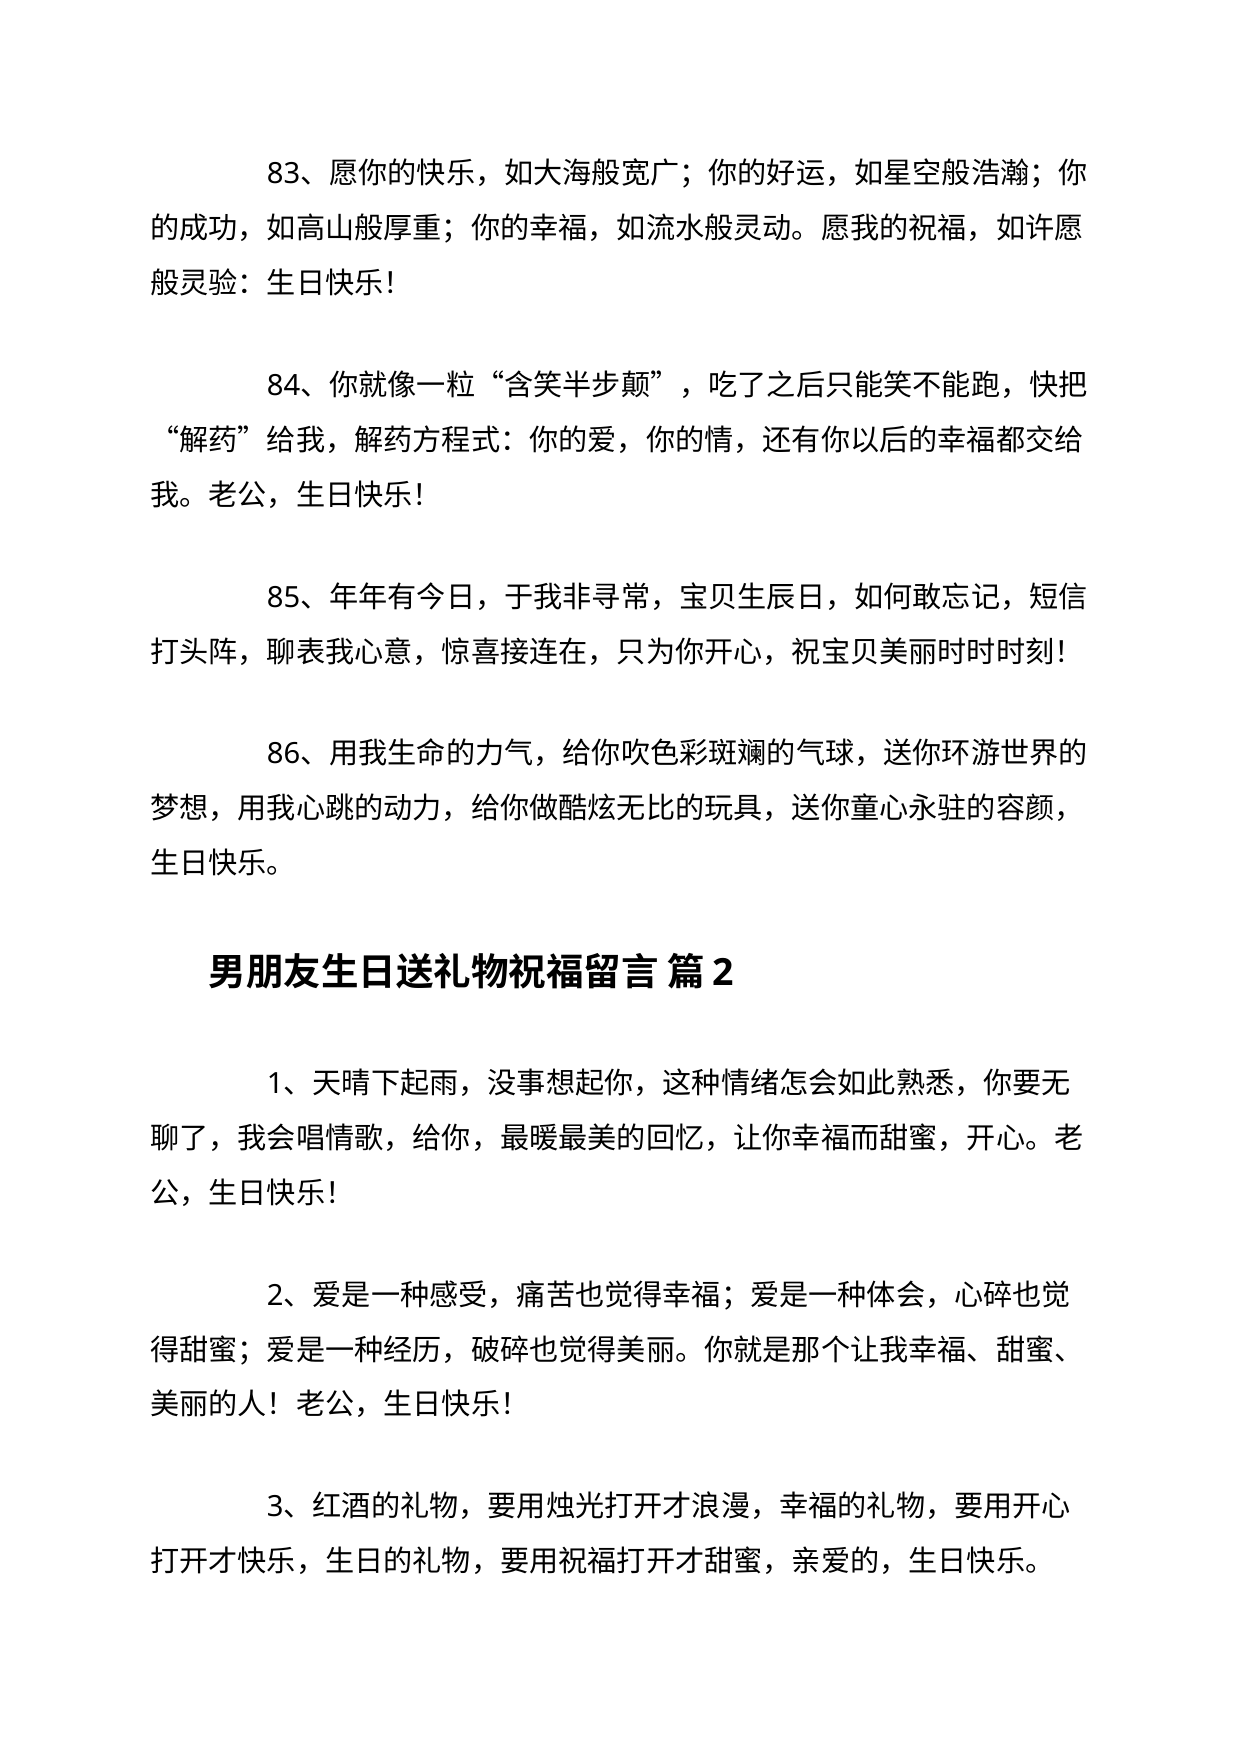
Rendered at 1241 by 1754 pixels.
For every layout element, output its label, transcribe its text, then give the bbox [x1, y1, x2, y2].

text 85、年年有今日，于我非寻常，宝贝生辰日，如何敢忘记，短信打头阵，聊表我心意，惊喜接连在，只为你开心，祝宝贝美丽时时时刻！ [150, 573, 1090, 671]
text 1、天晴下起雨，没事想起你，这种情绪怎会如此熟悉，你要无聊了，我会唱情歌，给你，最暖最美的回忆，让你幸福而甜蜜，开心。老公，生日快乐！ [150, 1059, 1090, 1212]
text 男朋友生日送礼物祝福留言 篇2 [150, 942, 1090, 996]
text 83、愿你的快乐，如大海般宽广；你的好运，如星空般浩瀚；你的成功，如高山般厚重；你的幸福，如流水般灵动。愿我的祝福，如许愿般灵验：生日快乐！ [150, 150, 1090, 302]
text 3、红酒的礼物，要用烛光打开才浪漫，幸福的礼物，要用开心打开才快乐，生日的礼物，要用祝福打开才甜蜜，亲爱的，生日快乐。 [150, 1483, 1090, 1580]
text 86、用我生命的力气，给你吹色彩斑斓的气球，送你环游世界的梦想，用我心跳的动力，给你做酷炫无比的玩具，送你童心永驻的容颜，生日快乐。 [150, 730, 1090, 882]
text 2、爱是一种感受，痛苦也觉得幸福；爱是一种体会，心碎也觉得甜蜜；爱是一种经历，破碎也觉得美丽。你就是那个让我幸福、甜蜜、美丽的人！老公，生日快乐！ [150, 1271, 1090, 1423]
text 84、你就像一粒“含笑半步颠”，吃了之后只能笑不能跑，快把“解药”给我，解药方程式：你的爱，你的情，还有你以后的幸福都交给我。老公，生日快乐！ [150, 362, 1090, 514]
